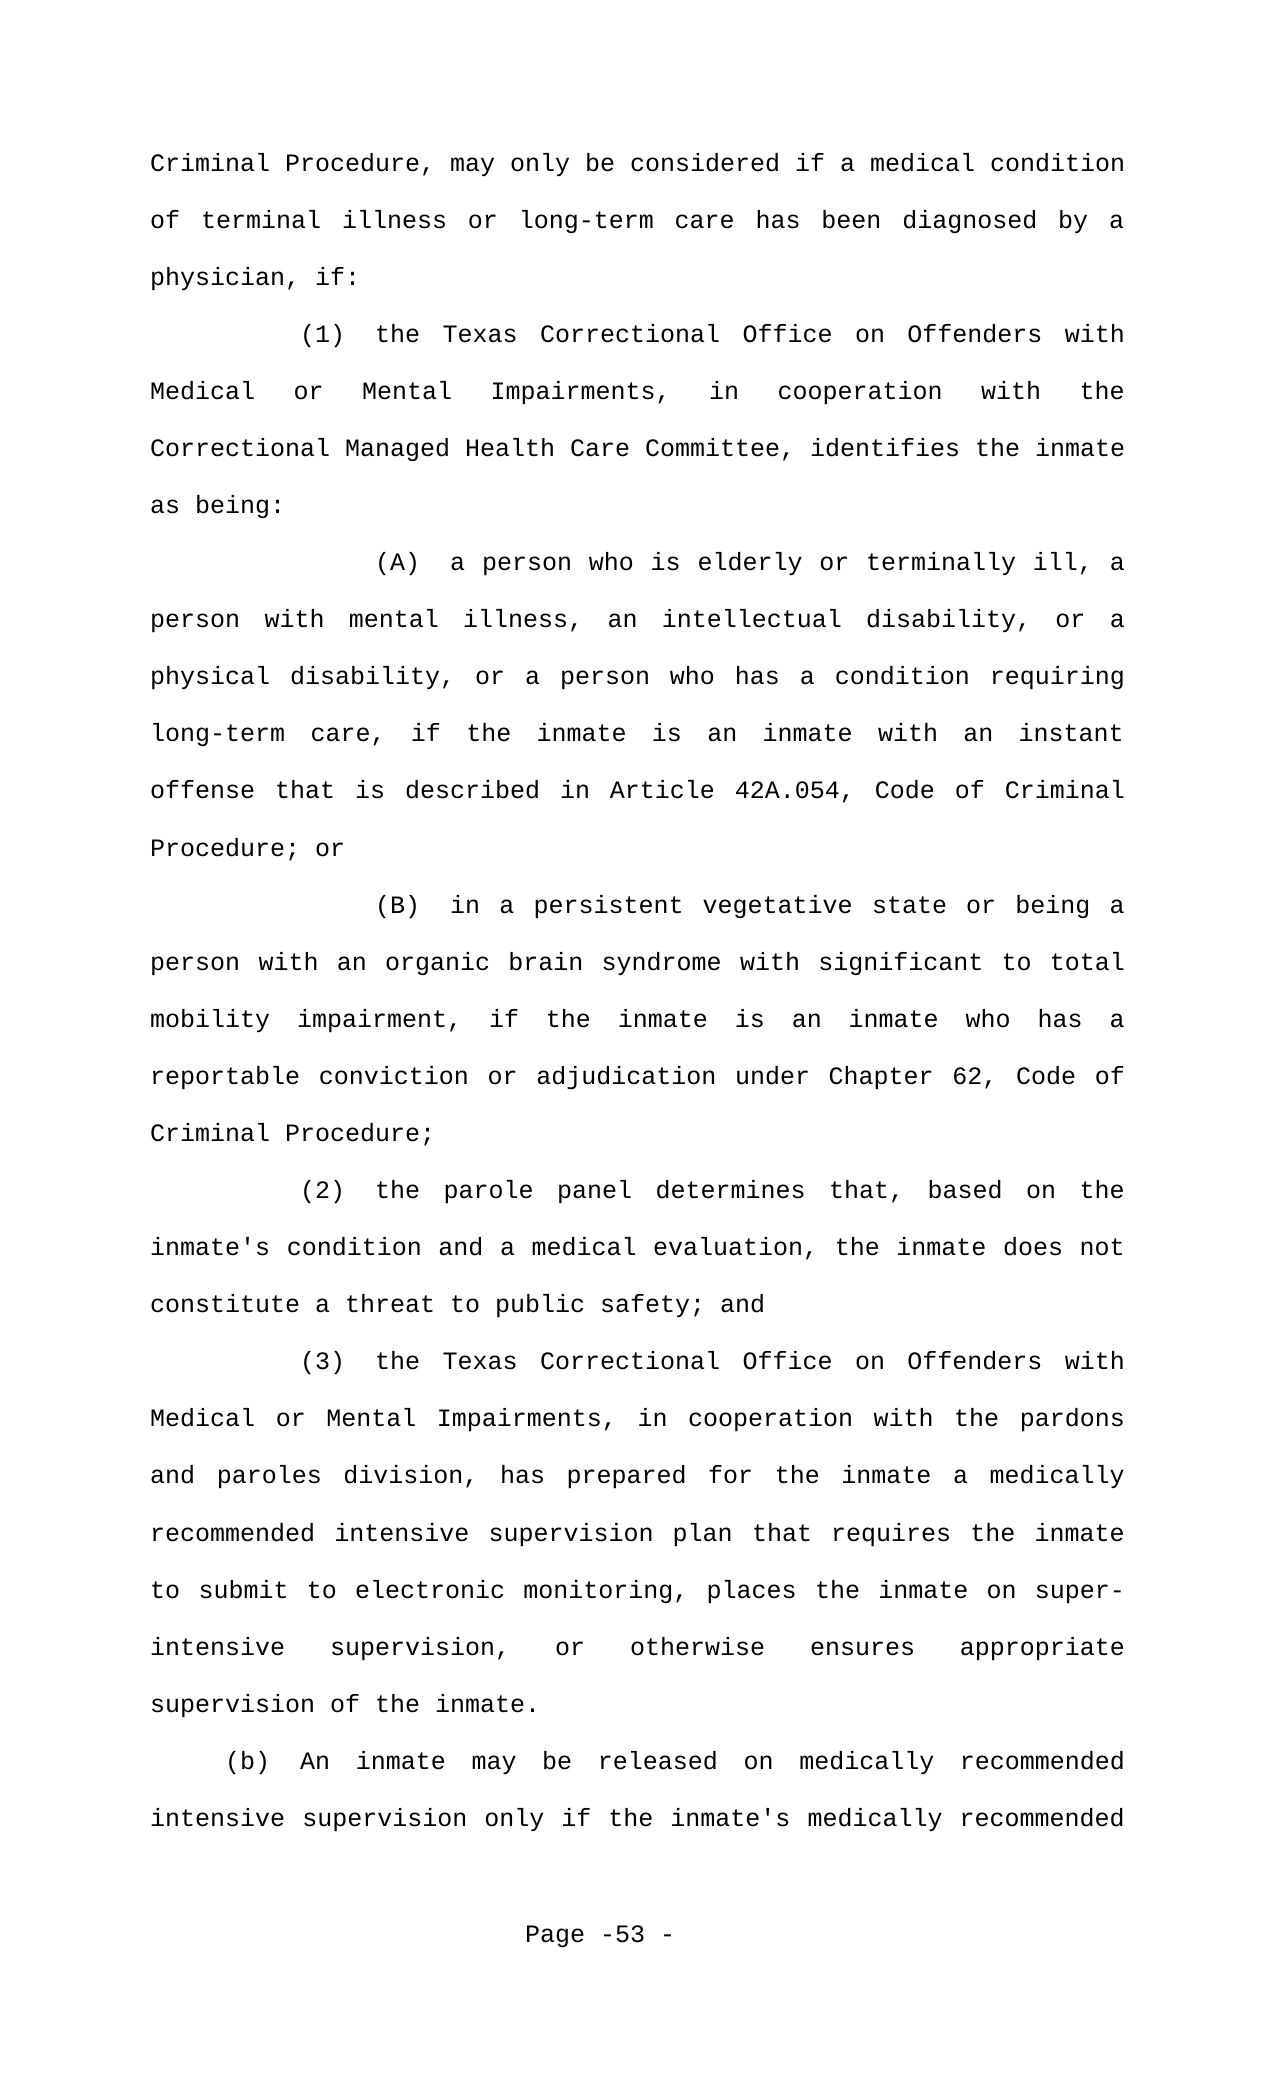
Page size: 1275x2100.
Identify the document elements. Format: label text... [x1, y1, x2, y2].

text (3) the Texas Correctional Office on Offenders with Medical or Mental Impairments, in cooperation with the pardons and paroles division, has prepared for the inmate a medically recommended intensive supervision plan that requires the inmate to submit to electronic monitoring, places the inmate on super-intensive supervision, or otherwise ensures appropriate supervision of the inmate. [150, 1349, 1125, 1720]
text (B) in a persistent vegetative state or being a person with an organic brain syndrome with significant to total mobility impairment, if the inmate is an inmate who has a reportable conviction or adjudication under Chapter 62, Code of Criminal Procedure; [150, 892, 1125, 1149]
text (A) a person who is elderly or terminally ill, a person with mental illness, an intellectual disability, or a physical disability, or a person who has a condition requiring long-term care, if the inmate is an inmate with an instant offense that is described in Article 42A.054, Code of Criminal Procedure; or [150, 549, 1125, 863]
text (1) the Texas Correctional Office on Offenders with Medical or Mental Impairments, in cooperation with the Correctional Managed Health Care Committee, identifies the inmate as being: [150, 321, 1125, 521]
text (2) the parole panel determines that, based on the inmate's condition and a medical evaluation, the inmate does not constitute a threat to public safety; and [150, 1177, 1125, 1320]
